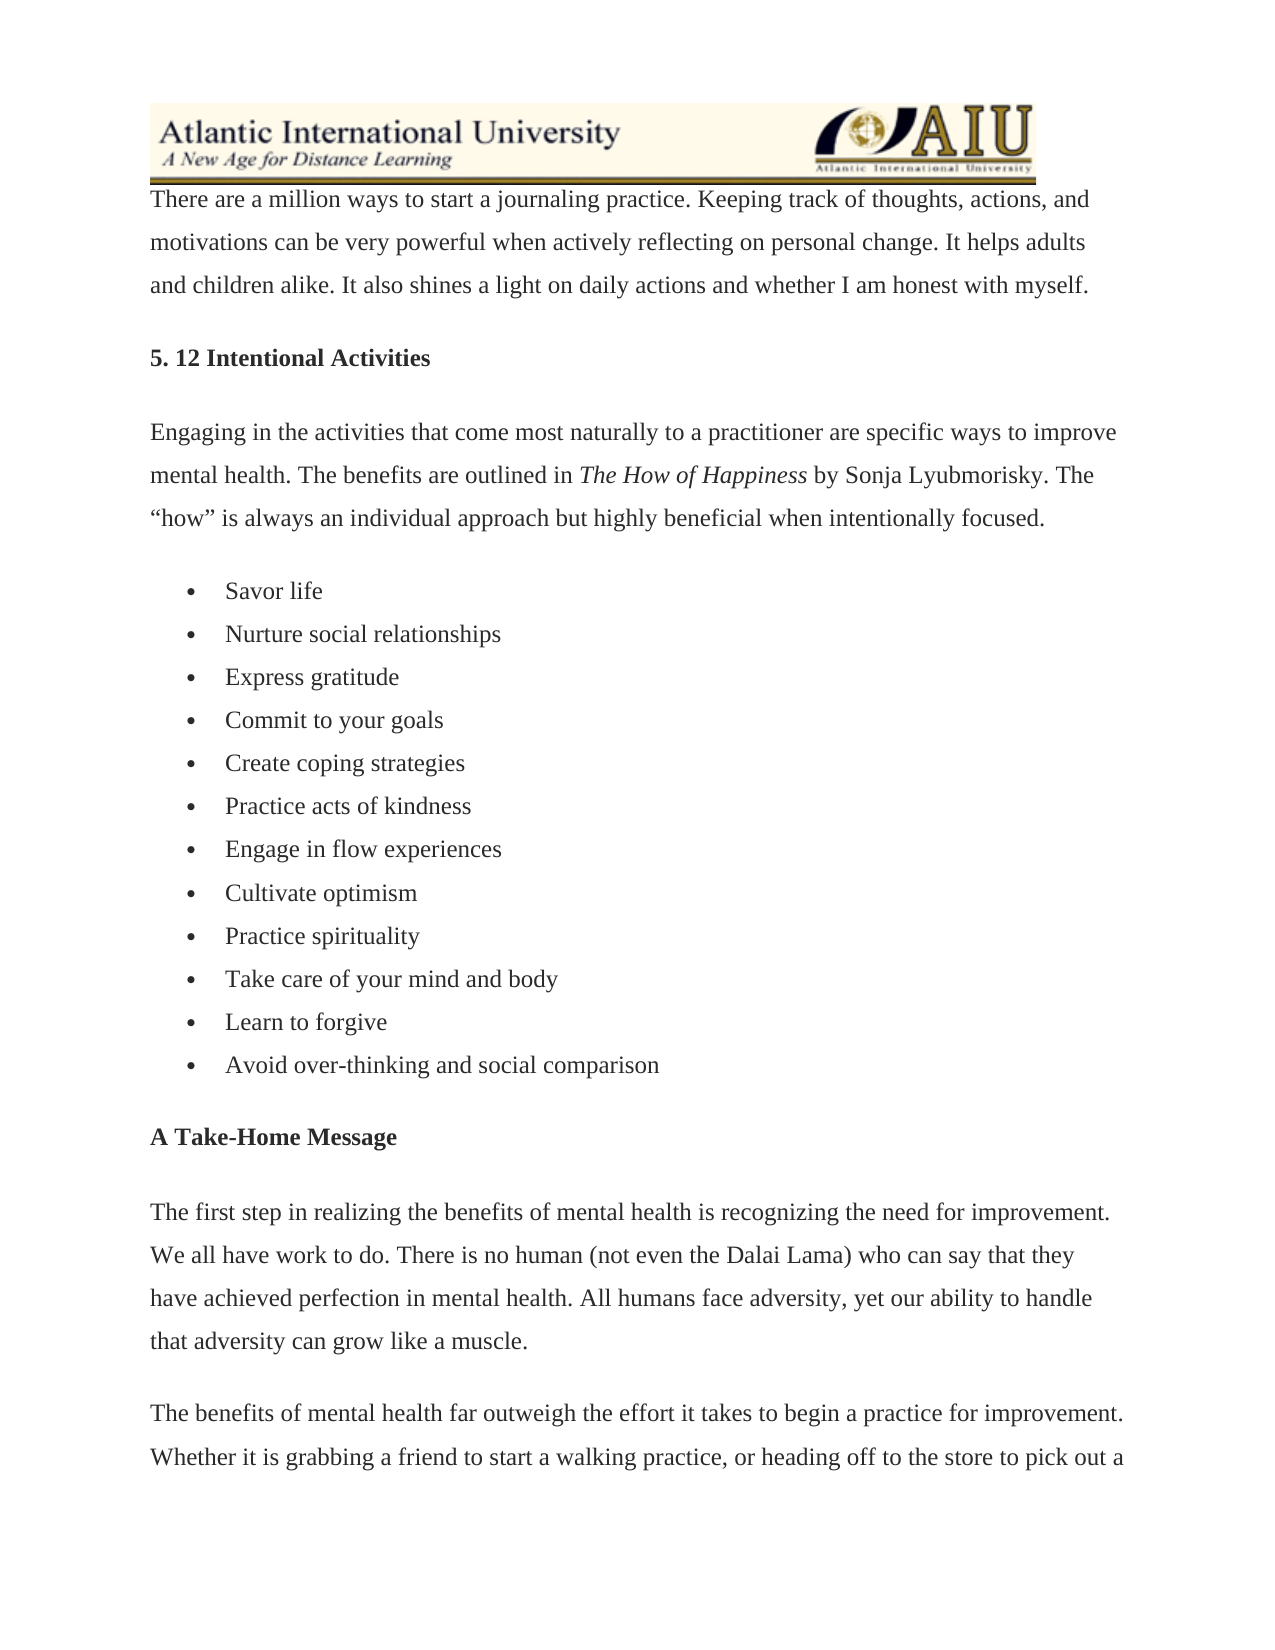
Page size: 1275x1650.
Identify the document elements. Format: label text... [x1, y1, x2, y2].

text 5. 12 Intentional Activities [150, 343, 1125, 372]
text The first step in realizing the benefits of mental health is recognizing the need for improvement. We all have work to do. There is no human (not even the Dalai Lama) who can say that they have achieved perfection in mental health. All humans face adversity, yet our ability to handle that adversity can grow like a muscle. [150, 1197, 1125, 1355]
list Engage in flow experiences [187, 834, 1125, 863]
text Engaging in the activities that come most naturally to a practitioner are specific ways to improve mental health. The benefits are outlined in The How of Happiness by Sonja Lyubmorisky. The “how” is always an individual approach but highly beneficial when intentionally focused. [150, 417, 1125, 532]
list Create coping strategies [187, 748, 1125, 777]
list Savor life [187, 576, 1125, 604]
text There are a million ways to start a journaling practice. Keeping track of thoughts, actions, and motivations can be very powerful when actively reflecting on personal change. It helps adults and children alike. It also shines a light on daily actions and whether I am honest with myself. [150, 184, 1125, 299]
list Nurture social relationships [187, 619, 1125, 648]
list Practice spirituality [187, 921, 1125, 949]
text A Take-Home Message [150, 1122, 1125, 1151]
list Commit to your goals [187, 705, 1125, 734]
picture [150, 103, 1037, 185]
list Cultivate optimism [187, 878, 1125, 906]
list Learn to forgive [187, 1007, 1125, 1036]
list Express gratitude [187, 662, 1125, 691]
list Avoid over-thinking and social comparison [187, 1050, 1125, 1079]
list Take care of your mind and body [187, 964, 1125, 993]
list Practice acts of kindness [187, 791, 1125, 820]
